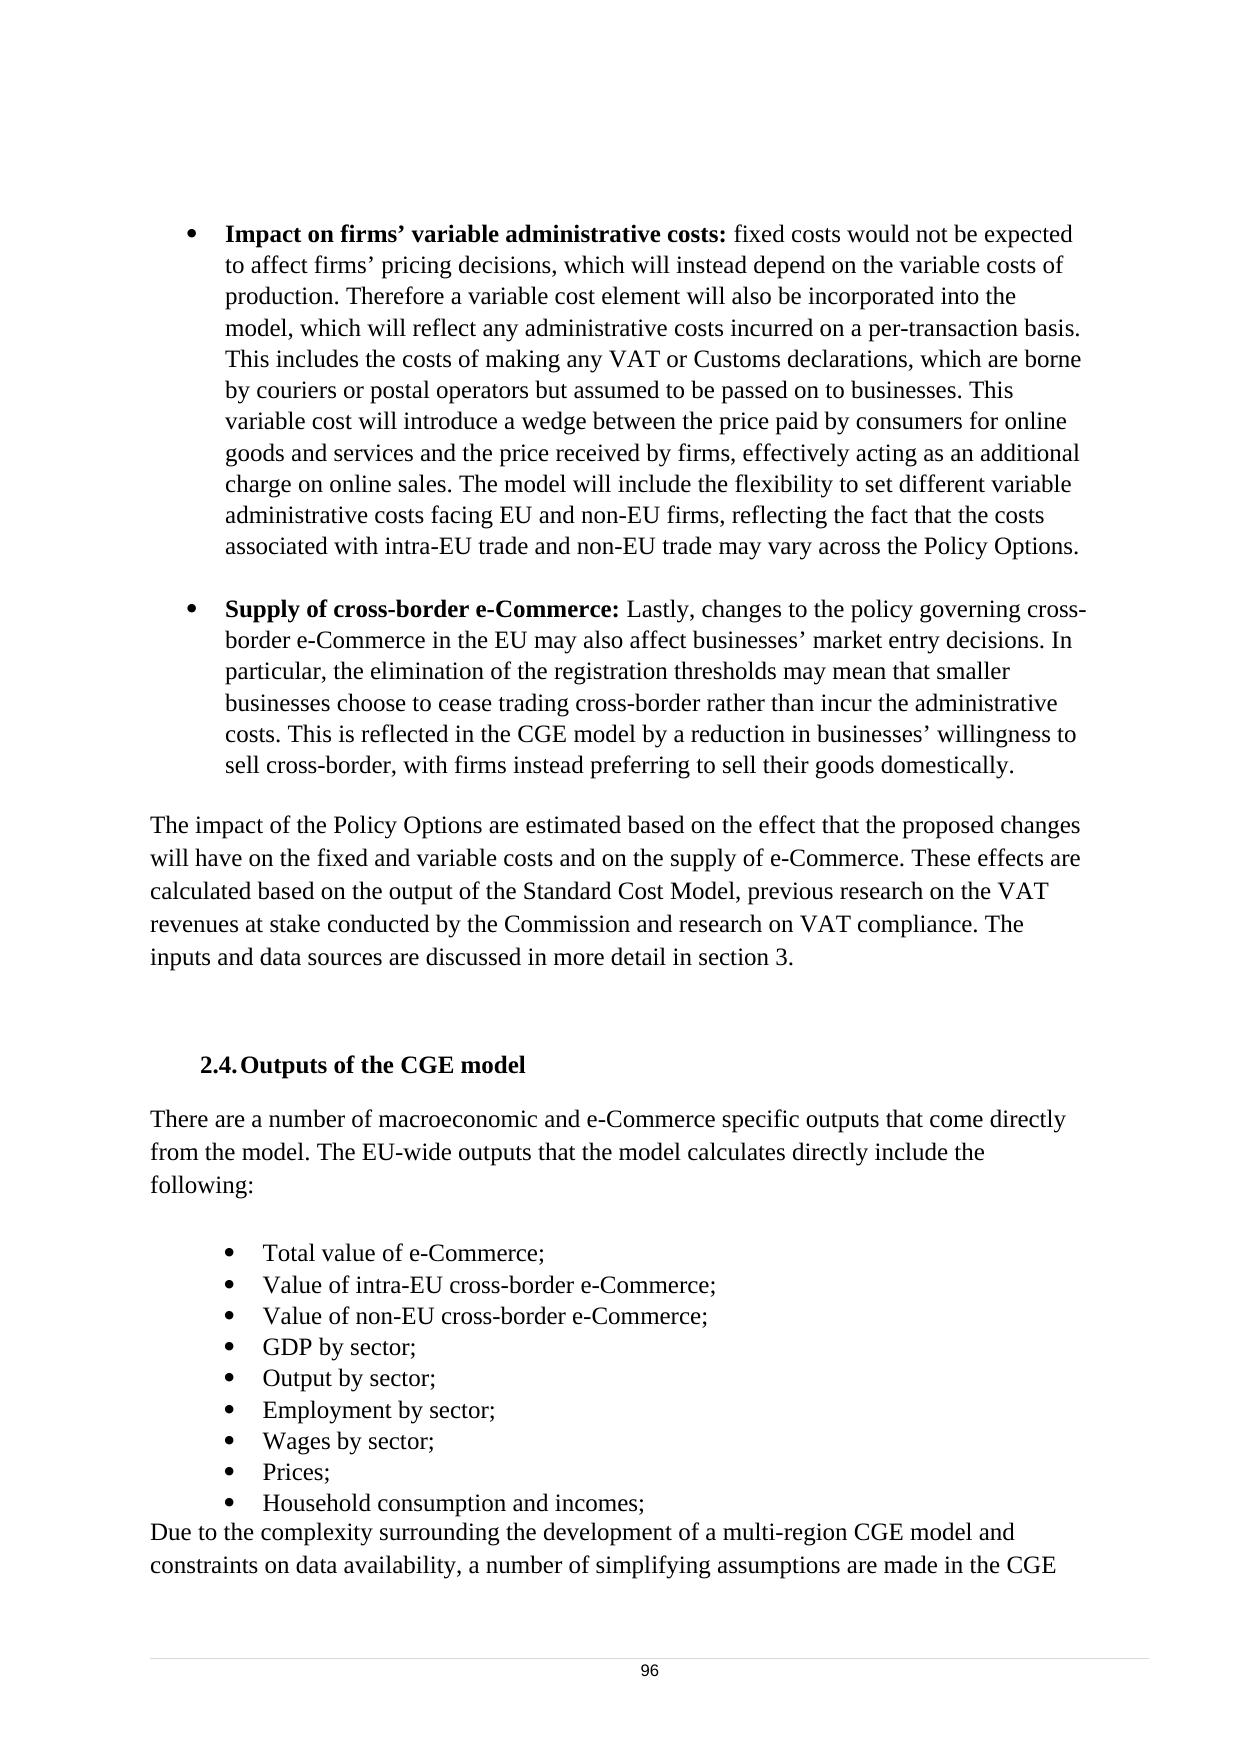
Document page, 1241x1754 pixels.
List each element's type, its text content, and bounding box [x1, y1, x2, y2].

list Employment by sector; [225, 1392, 1090, 1423]
list Outputs of the CGE model [200, 1050, 1090, 1079]
list Supply of cross-border e-Commerce: Lastly, changes to the policy governing cross-border e-Commerce in the EU may also affect businesses’ market entry decisions. In particular, the elimination of the registration thresholds may mean that smaller businesses choose to cease trading cross-border rather than incur the administrative costs. This is reflected in the CGE model by a reduction in businesses’ willingness to sell cross-border, with firms instead preferring to sell their goods domestically. [187, 591, 1090, 779]
list Total value of e-Commerce; [225, 1236, 1090, 1267]
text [150, 1517, 1090, 1579]
list Output by sector; [225, 1361, 1090, 1392]
list Value of non-EU cross-border e-Commerce; [225, 1298, 1090, 1330]
text The impact of the Policy Options are estimated based on the effect that the proposed changes will have on the fixed and variable costs and on the supply of e-Commerce. These effects are calculated based on the output of the Standard Cost Model, previous research on the VAT revenues at stake conducted by the Commission and research on VAT compliance. The inputs and data sources are discussed in more detail in section 3. [150, 810, 1090, 971]
list Household consumption and incomes; [225, 1486, 1090, 1517]
list Value of intra-EU cross-border e-Commerce; [225, 1267, 1090, 1298]
list Impact on firms’ variable administrative costs: fixed costs would not be expected to affect firms’ pricing decisions, which will instead depend on the variable costs of production. Therefore a variable cost element will also be incorporated into the model, which will reflect any administrative costs incurred on a per-transaction basis. This includes the costs of making any VAT or Customs declarations, which are borne by couriers or postal operators but assumed to be passed on to businesses. This variable cost will introduce a wedge between the price paid by consumers for online goods and services and the price received by firms, effectively acting as an additional charge on online sales. The model will include the flexibility to set different variable administrative costs facing EU and non-EU firms, reflecting the fact that the costs associated with intra-EU trade and non-EU trade may vary across the Policy Options. [187, 216, 1090, 560]
list GDP by sector; [225, 1330, 1090, 1361]
text There are a number of macroeconomic and e-Commerce specific outputs that come directly from the model. The EU-wide outputs that the model calculates directly include the following: [150, 1104, 1090, 1198]
list Prices; [225, 1455, 1090, 1486]
list Wages by sector; [225, 1423, 1090, 1455]
